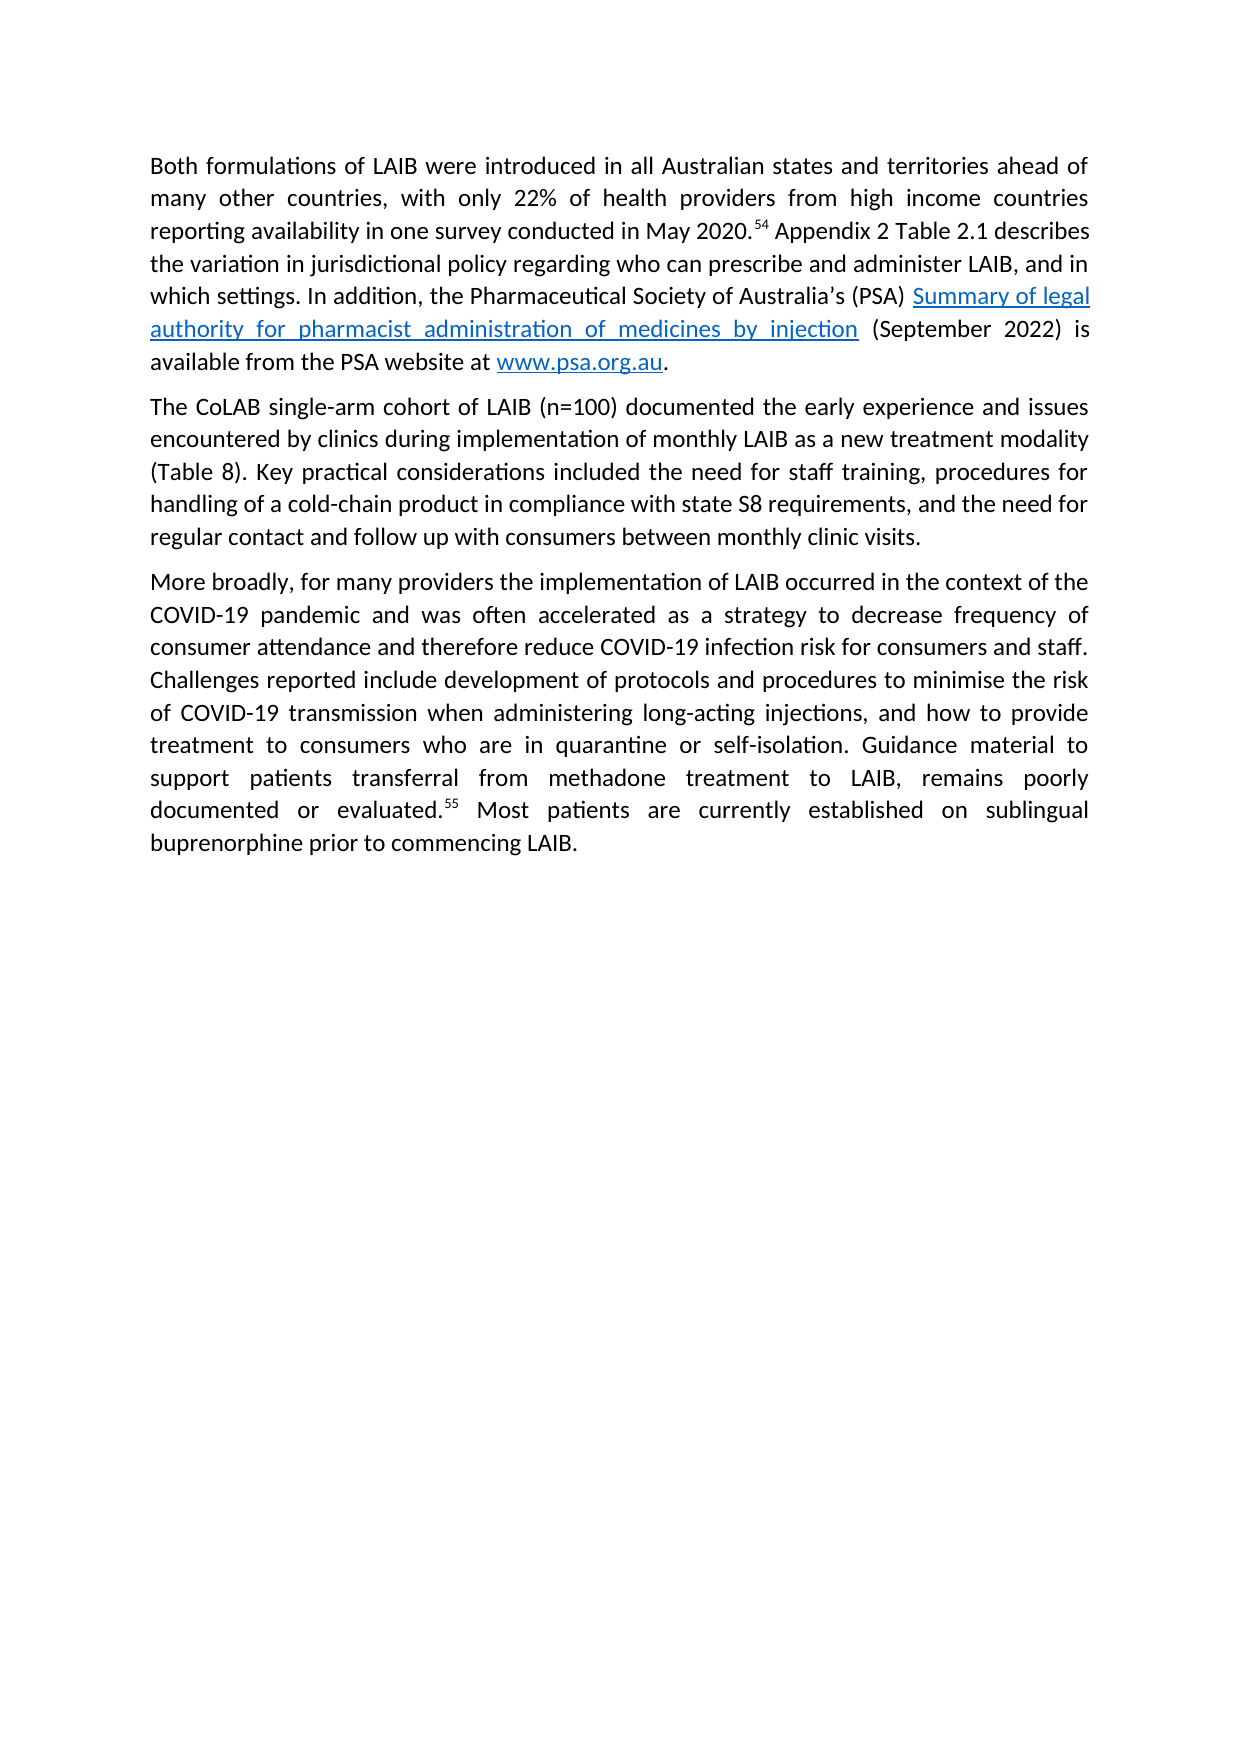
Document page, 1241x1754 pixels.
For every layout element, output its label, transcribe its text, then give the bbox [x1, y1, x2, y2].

text The CoLAB single-arm cohort of LAIB (n=100) documented the early experience and issues encountered by clinics during implementation of monthly LAIB as a new treatment modality (Table 8). Key practical considerations included the need for staff training, procedures for handling of a cold-chain product in compliance with state S8 requirements, and the need for regular contact and follow up with consumers between monthly clinic visits. [150, 391, 1090, 552]
text Both formulations of LAIB were introduced in all Australian states and territories ahead of many other countries, with only 22% of health providers from high income countries reporting availability in one survey conducted in May 2020.54 Appendix 2 Table 2.1 describes the variation in jurisdictional policy regarding who can prescribe and administer LAIB, and in which settings. In addition, the Pharmaceutical Society of Australia’s (PSA) Summary of legal authority for pharmacist administration of medicines by injection (September 2022) is available from the PSA website at www.psa.org.au. [150, 150, 1090, 376]
text More broadly, for many providers the implementation of LAIB occurred in the context of the COVID-19 pandemic and was often accelerated as a strategy to decrease frequency of consumer attendance and therefore reduce COVID-19 infection risk for consumers and staff. Challenges reported include development of protocols and procedures to minimise the risk of COVID-19 transmission when administering long-acting injections, and how to provide treatment to consumers who are in quarantine or self-isolation. Guidance material to support patients transferral from methadone treatment to LAIB, remains poorly documented or evaluated.55 Most patients are currently established on sublingual buprenorphine prior to commencing LAIB. [150, 566, 1090, 858]
